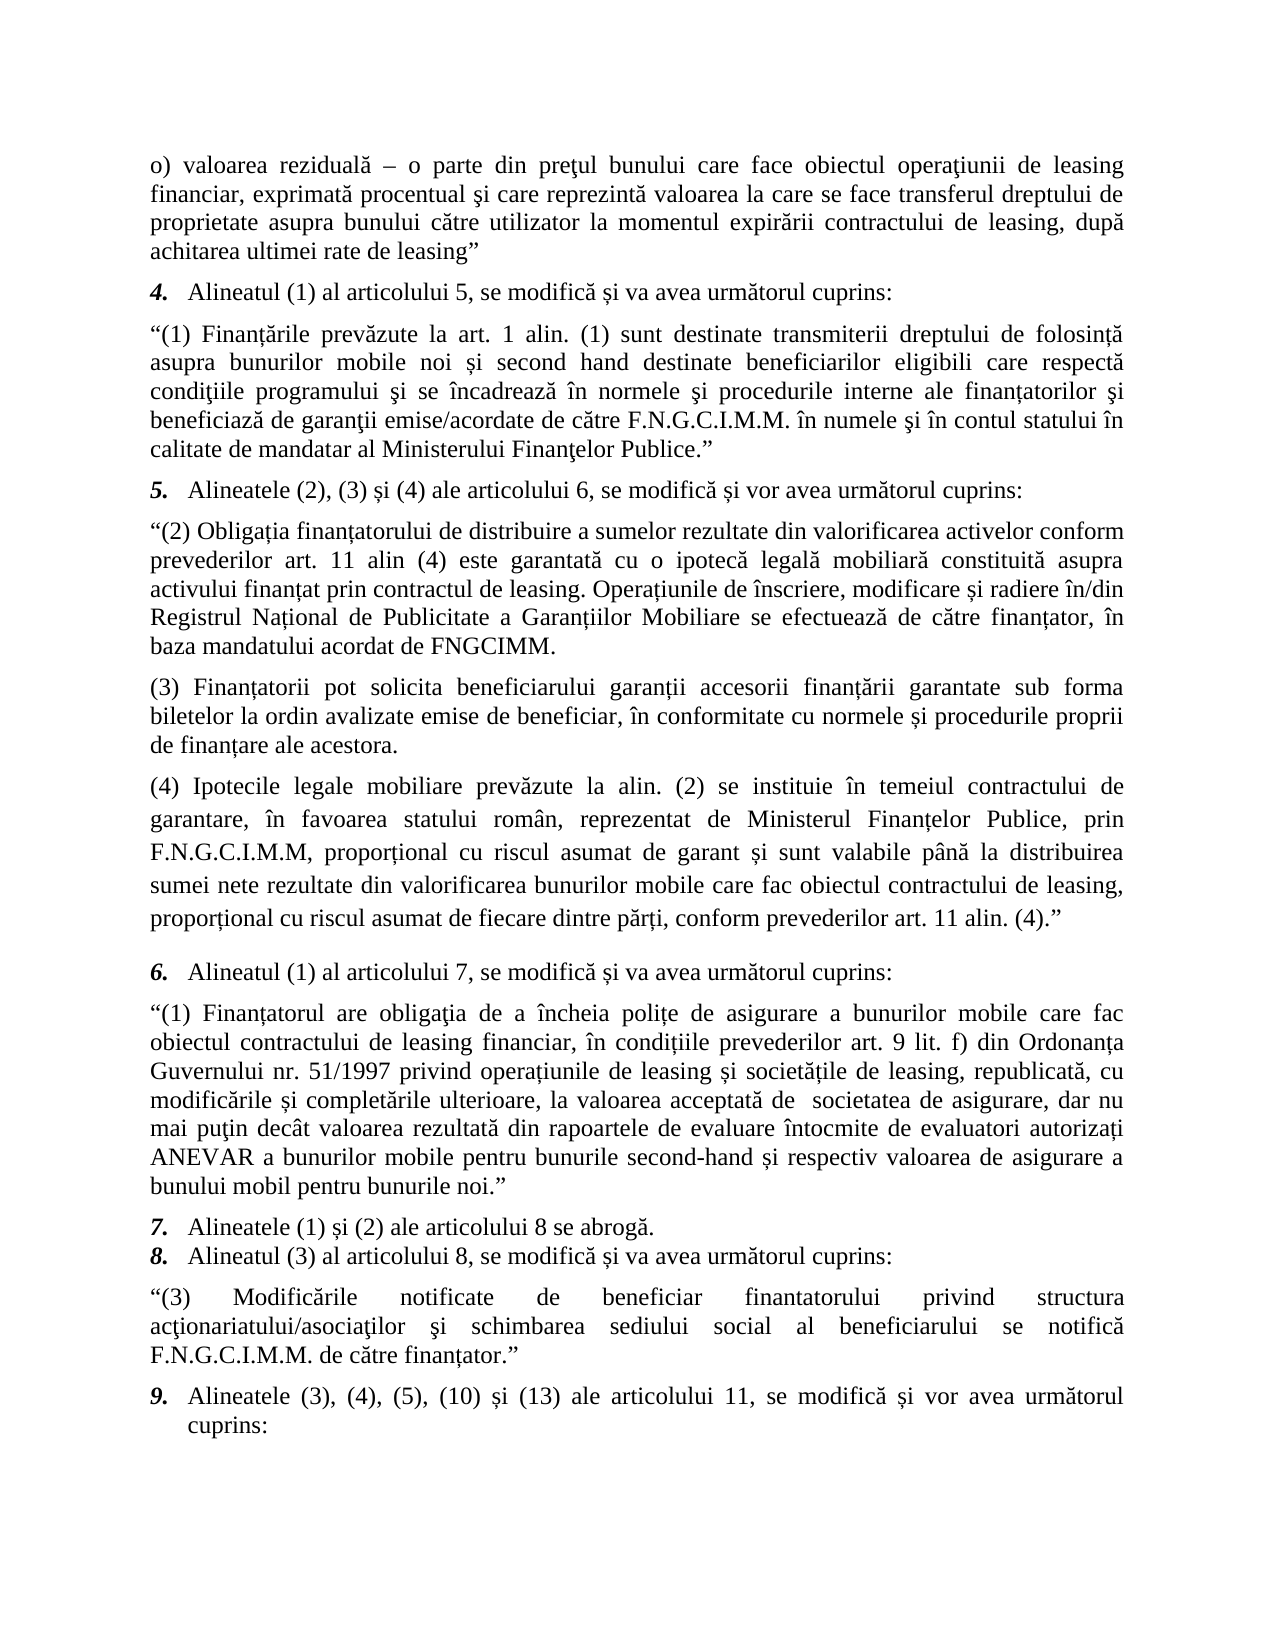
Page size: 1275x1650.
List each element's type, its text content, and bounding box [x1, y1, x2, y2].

list Alineatele (1) și (2) ale articolului 8 se abrogă. [150, 1212, 1125, 1241]
list Alineatul (1) al articolului 5, se modifică și va avea următorul cuprins: [150, 277, 1125, 306]
list Alineatul (3) al articolului 8, se modifică și va avea următorul cuprins: [150, 1241, 1125, 1270]
text “(2) Obligația finanțatorului de distribuire a sumelor rezultate din valorificarea activelor conform prevederilor art. 11 alin (4) este garantată cu o ipotecă legală mobiliară constituită asupra activului finanțat prin contractul de leasing. Operațiunile de înscriere, modificare și radiere în/din Registrul Național de Publicitate a Garanțiilor Mobiliare se efectuează de către finanțator, în baza mandatului acordat de FNGCIMM. [150, 516, 1125, 660]
text “(1) Finanțatorul are obligaţia de a încheia polițe de asigurare a bunurilor mobile care fac obiectul contractului de leasing financiar, în condițiile prevederilor art. 9 lit. f) din Ordonanța Guvernului nr. 51/1997 privind operațiunile de leasing și societățile de leasing, republicată, cu modificările și completările ulterioare, la valoarea acceptată de societatea de asigurare, dar nu mai puţin decât valoarea rezultată din rapoartele de evaluare întocmite de evaluatori autorizați ANEVAR a bunurilor mobile pentru bunurile second-hand și respectiv valoarea de asigurare a bunului mobil pentru bunurile noi.” [150, 998, 1125, 1200]
text “(3) Modificările notificate de beneficiar finantatorului privind structura acţionariatului/asociaţilor şi schimbarea sediului social al beneficiarului se notifică F.N.G.C.I.M.M. de către finanțator.” [150, 1282, 1125, 1368]
text (3) Finanțatorii pot solicita beneficiarului garanții accesorii finanțării garantate sub forma biletelor la ordin avalizate emise de beneficiar, în conformitate cu normele și procedurile proprii de finanțare ale acestora. [150, 672, 1125, 759]
list Alineatele (3), (4), (5), (10) și (13) ale articolului 11, se modifică și vor avea următorul cuprins: [150, 1381, 1125, 1438]
list Alineatele (2), (3) și (4) ale articolului 6, se modifică și vor avea următorul cuprins: [150, 475, 1125, 504]
text “(1) Finanțările prevăzute la art. 1 alin. (1) sunt destinate transmiterii dreptului de folosință asupra bunurilor mobile noi și second hand destinate beneficiarilor eligibili care respectă condiţiile programului şi se încadrează în normele şi procedurile interne ale finanțatorilor şi beneficiază de garanţii emise/acordate de către F.N.G.C.I.M.M. în numele şi în contul statului în calitate de mandatar al Ministerului Finanţelor Publice.” [150, 319, 1125, 462]
text (4) Ipotecile legale mobiliare prevăzute la alin. (2) se instituie în temeiul contractului de garantare, în favoarea statului român, reprezentat de Ministerul Finanțelor Publice, prin F.N.G.C.I.M.M, proporțional cu riscul asumat de garant și sunt valabile până la distribuirea sumei nete rezultate din valorificarea bunurilor mobile care fac obiectul contractului de leasing, proporțional cu riscul asumat de fiecare dintre părți, conform prevederilor art. 11 alin. (4).” [150, 771, 1125, 932]
list Alineatul (1) al articolului 7, se modifică și va avea următorul cuprins: [150, 957, 1125, 986]
text o) valoarea reziduală – o parte din preţul bunului care face obiectul operaţiunii de leasing financiar, exprimată procentual şi care reprezintă valoarea la care se face transferul dreptului de proprietate asupra bunului către utilizator la momentul expirării contractului de leasing, după achitarea ultimei rate de leasing” [150, 150, 1125, 265]
